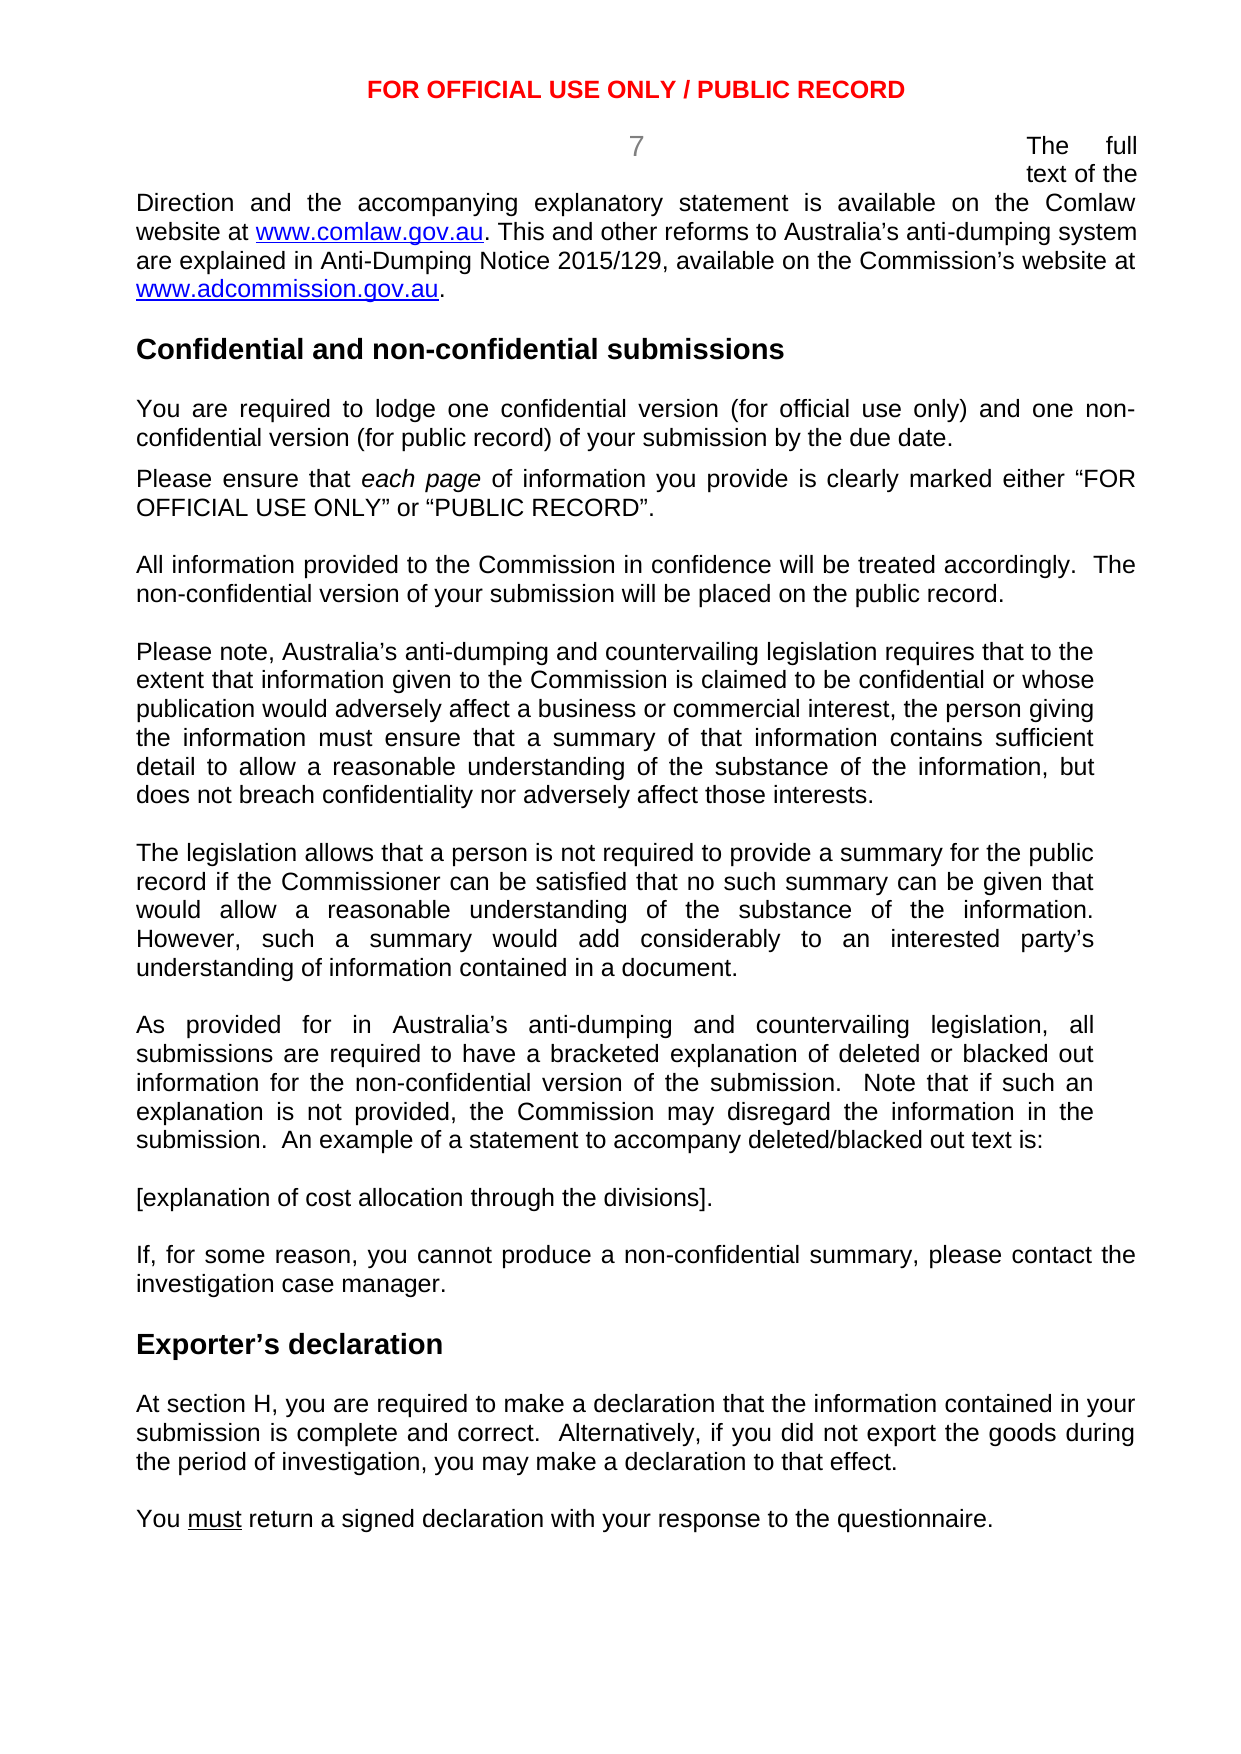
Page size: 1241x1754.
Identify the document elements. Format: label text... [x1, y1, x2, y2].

text Please note, Australia’s anti-dumping and countervailing legislation requires that to the extent that information given to the Commission is claimed to be confidential or whose publication would adversely affect a business or commercial interest, the person giving the information must ensure that a summary of that information contains sufficient detail to allow a reasonable understanding of the substance of the information, but does not breach confidentiality nor adversely affect those interests. [136, 637, 1096, 809]
text You must return a signed declaration with your response to the questionnaire. [136, 1504, 1138, 1533]
text If, for some reason, you cannot produce a non-confidential summary, please contact the investigation case manager. [136, 1240, 1138, 1298]
text You are required to lodge one confidential version (for official use only) and one non-confidential version (for public record) of your submission by the due date. [136, 394, 1137, 452]
text The legislation allows that a person is not required to provide a summary for the public record if the Commissioner can be satisfied that no such summary can be given that would allow a reasonable understanding of the substance of the information. However, such a summary would add considerably to an interested party’s understanding of information contained in a document. [136, 838, 1096, 982]
text Please ensure that each page of information you provide is clearly marked either “FOR OFFICIAL USE ONLY” or “PUBLIC RECORD”. [136, 464, 1138, 522]
text As provided for in ’s anti-dumping and countervailing legislation, all submissions are required to have a bracketed explanation of deleted or blacked out information for the non-confidential version of the submission. Note that if such an explanation is not provided, the Commission may disregard the information in the submission. An example of a statement to accompany deleted/blacked out text is: [136, 1010, 1096, 1154]
subtitle Exporter’s declaration [136, 1327, 1063, 1360]
subtitle Confidential and non-confidential submissions [136, 332, 1063, 365]
text [explanation of cost allocation through the divisions]. [136, 1183, 1096, 1212]
text All information provided to the Commission in confidence will be treated accordingly. The non-confidential version of your submission will be placed on the public record. [136, 550, 1138, 608]
text At section H, you are required to make a declaration that the information contained in your submission is complete and correct. Alternatively, if you did not export the goods during the period of investigation, you may make a declaration to that effect. [136, 1389, 1138, 1475]
text The full text of the Direction and the accompanying explanatory statement is available on the Comlaw website at www.comlaw.gov.au. This and other reforms to Australia’s anti-dumping system are explained in Anti-Dumping Notice 2015/129, available on the Commission’s website at www.adcommission.gov.au. [136, 131, 1138, 303]
